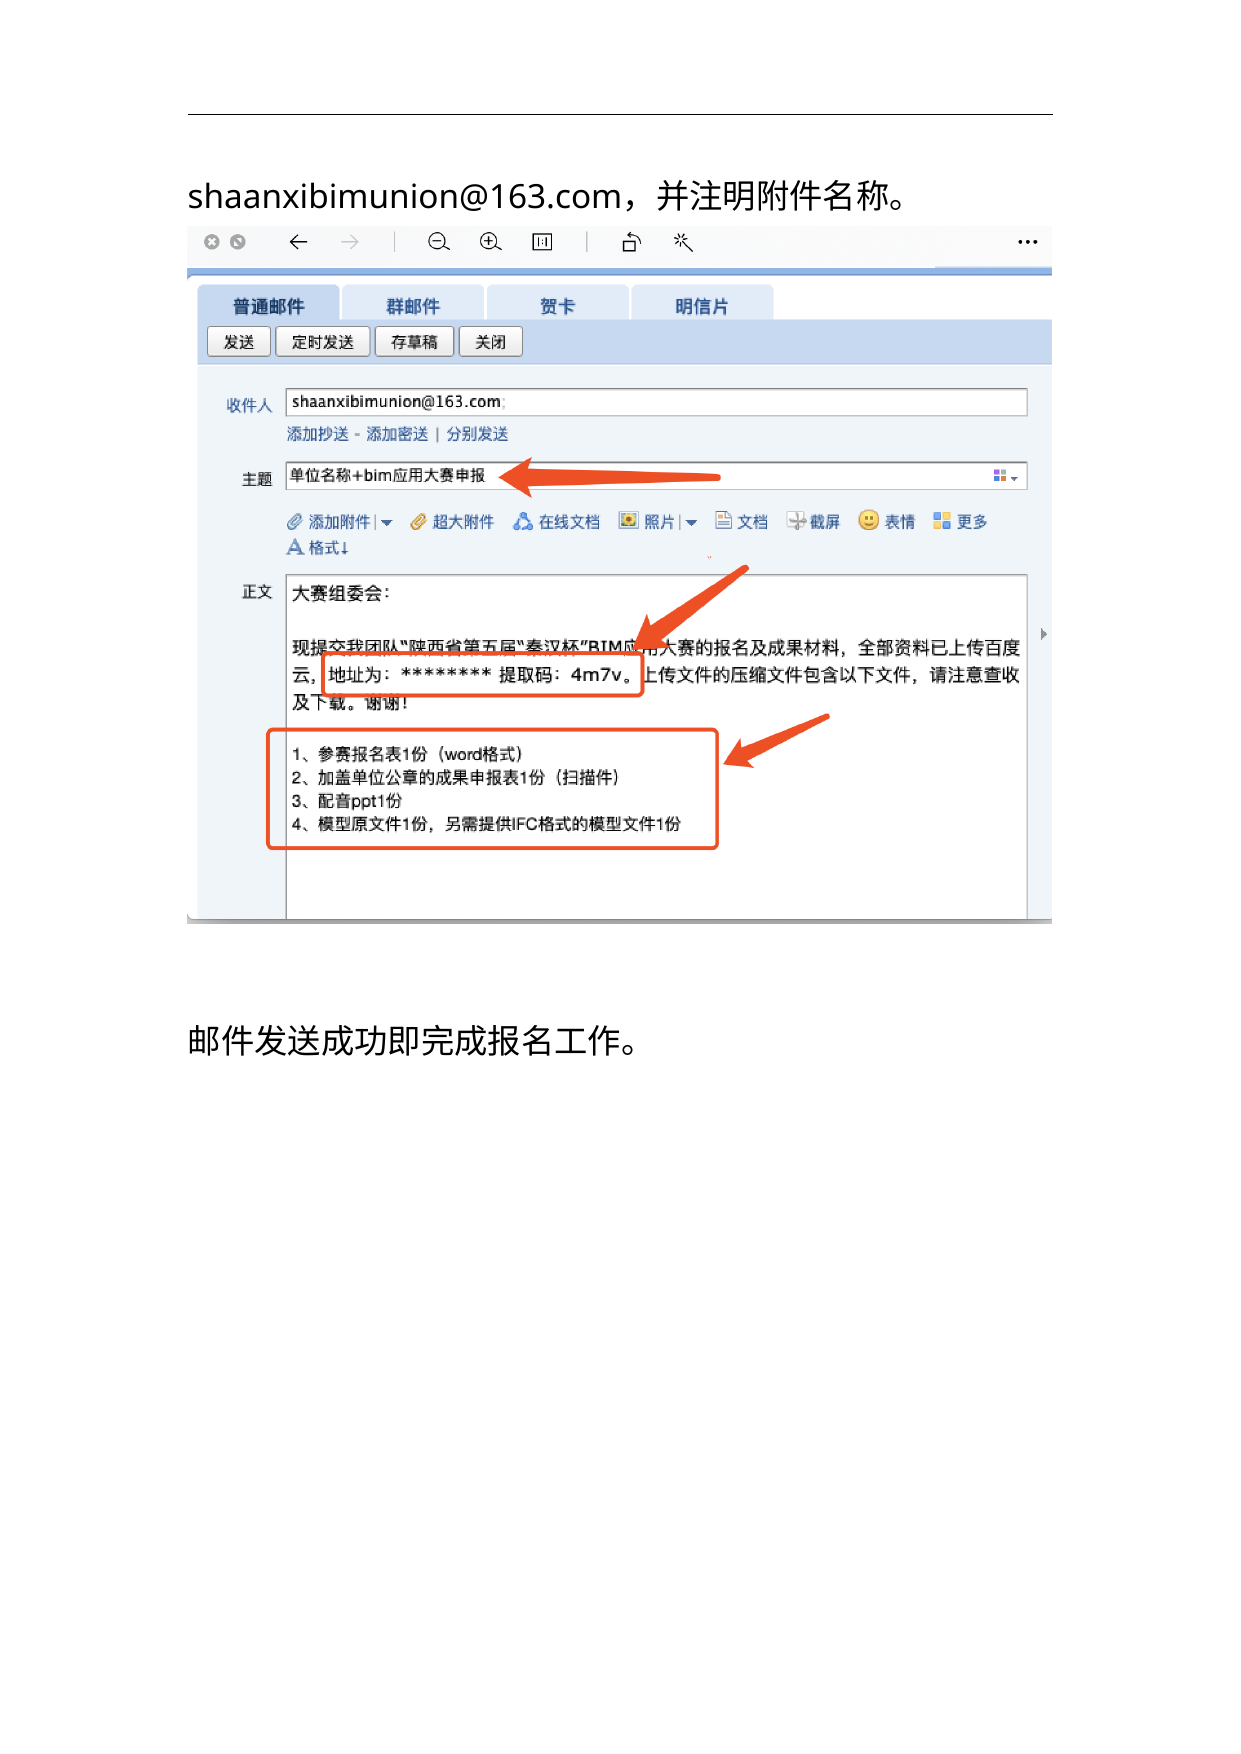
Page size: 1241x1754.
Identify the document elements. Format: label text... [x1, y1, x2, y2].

picture [187, 226, 1052, 924]
text 邮件发送成功即完成报名工作。 [187, 1007, 1053, 1072]
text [187, 162, 1053, 227]
